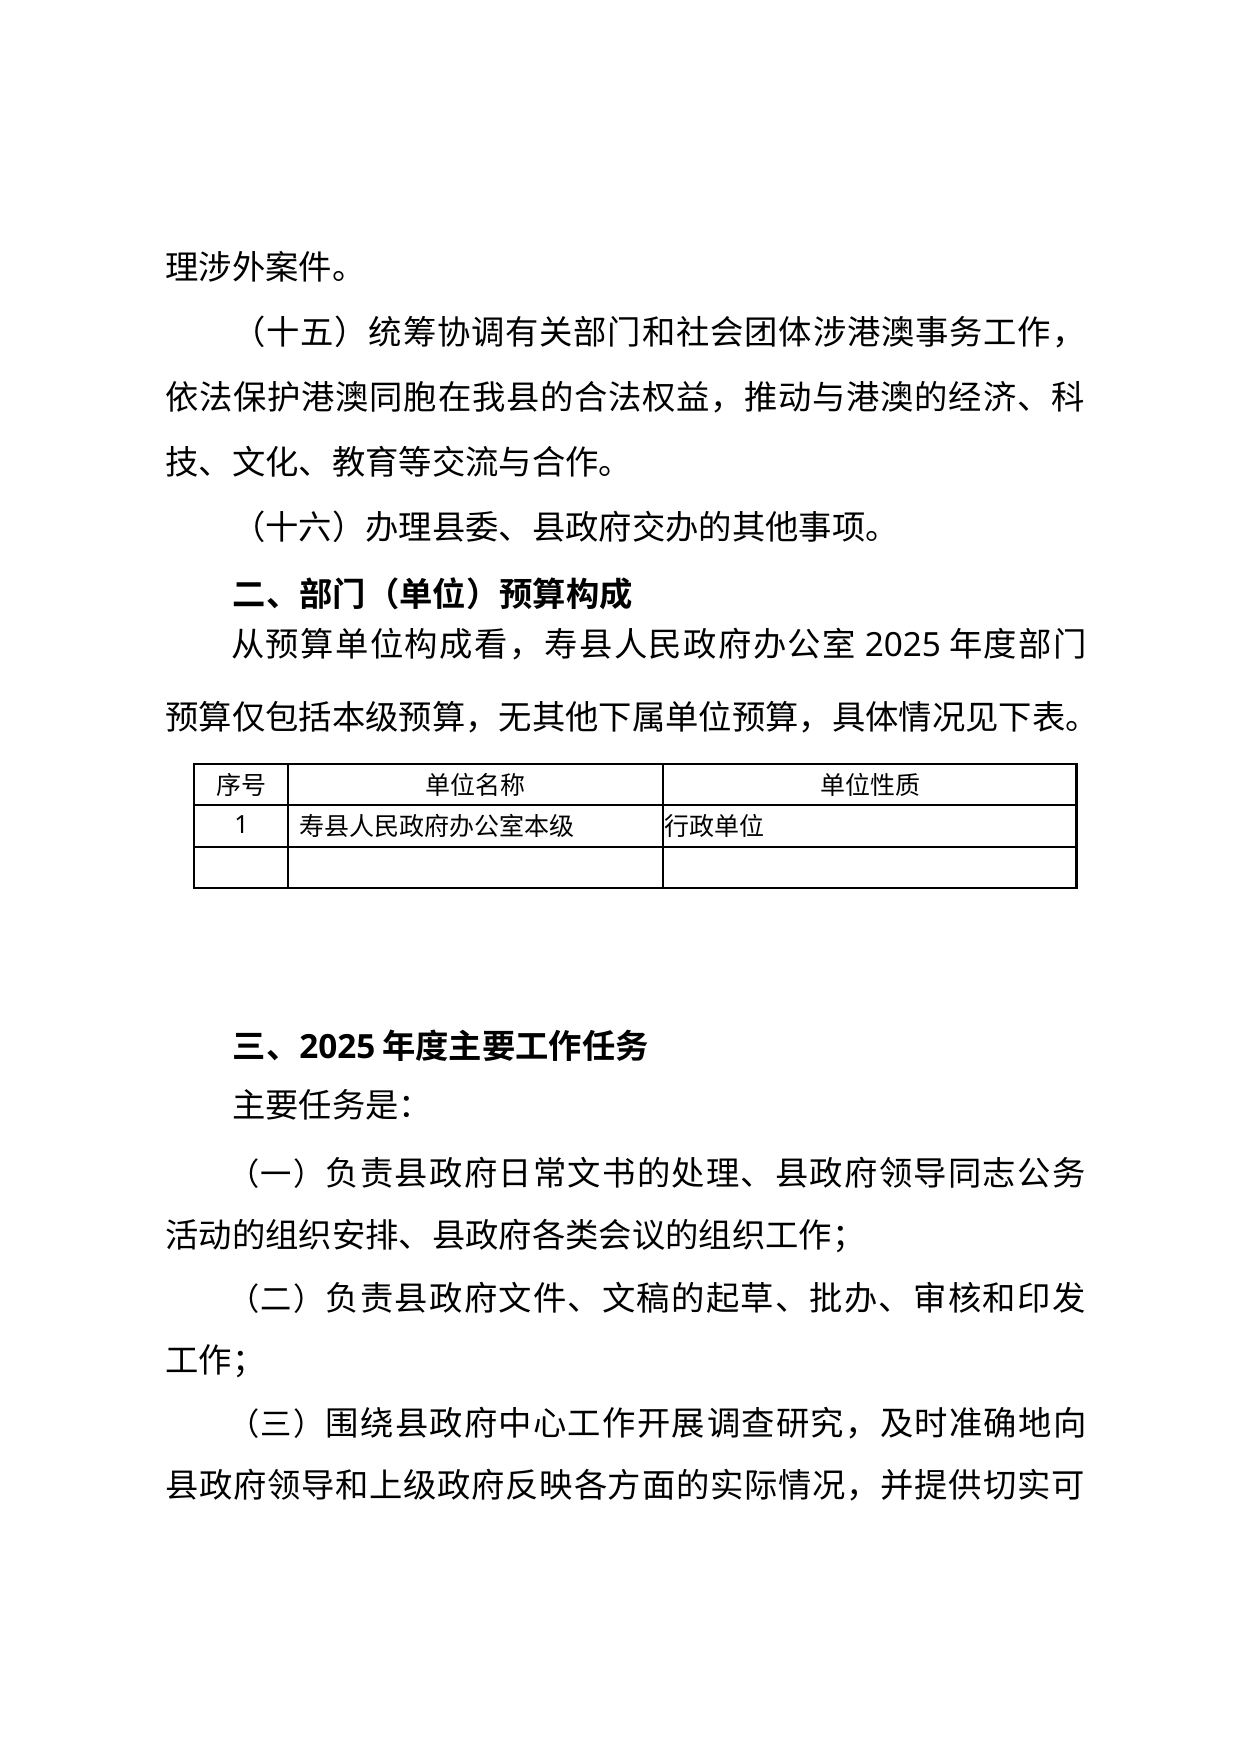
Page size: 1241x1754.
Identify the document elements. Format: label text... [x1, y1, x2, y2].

table_header 序号 [195, 765, 287, 804]
table_cell [289, 848, 662, 887]
table_cell [195, 848, 287, 887]
table_cell [664, 848, 1075, 887]
text 二、部门（单位）预算构成 [165, 558, 1087, 618]
text （二）负责县政府文件、文稿的起草、批办、审核和印发工作； [165, 1260, 1087, 1385]
table_cell 1 [195, 806, 287, 846]
text （一）负责县政府日常文书的处理、县政府领导同志公务活动的组织安排、县政府各类会议的组织工作； [165, 1135, 1087, 1260]
text 主要任务是： [165, 1070, 1087, 1135]
text （十六）办理县委、县政府交办的其他事项。 [165, 493, 1087, 558]
table_cell 行政单位 [664, 806, 1075, 846]
table_header 单位名称 [289, 765, 662, 804]
table_header 单位性质 [664, 765, 1075, 804]
text 三、2025年度主要工作任务 [165, 1010, 1087, 1070]
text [165, 233, 1087, 298]
table_cell 寿县人民政府办公室本级 [289, 806, 662, 846]
text （十五）统筹协调有关部门和社会团体涉港澳事务工作，依法保护港澳同胞在我县的合法权益，推动与港澳的经济、科技、文化、教育等交流与合作。 [165, 298, 1087, 493]
text 从预算单位构成看，寿县人民政府办公室2025年度部门预算仅包括本级预算，无其他下属单位预算，具体情况见下表。 [165, 618, 1087, 739]
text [165, 1385, 1087, 1459]
